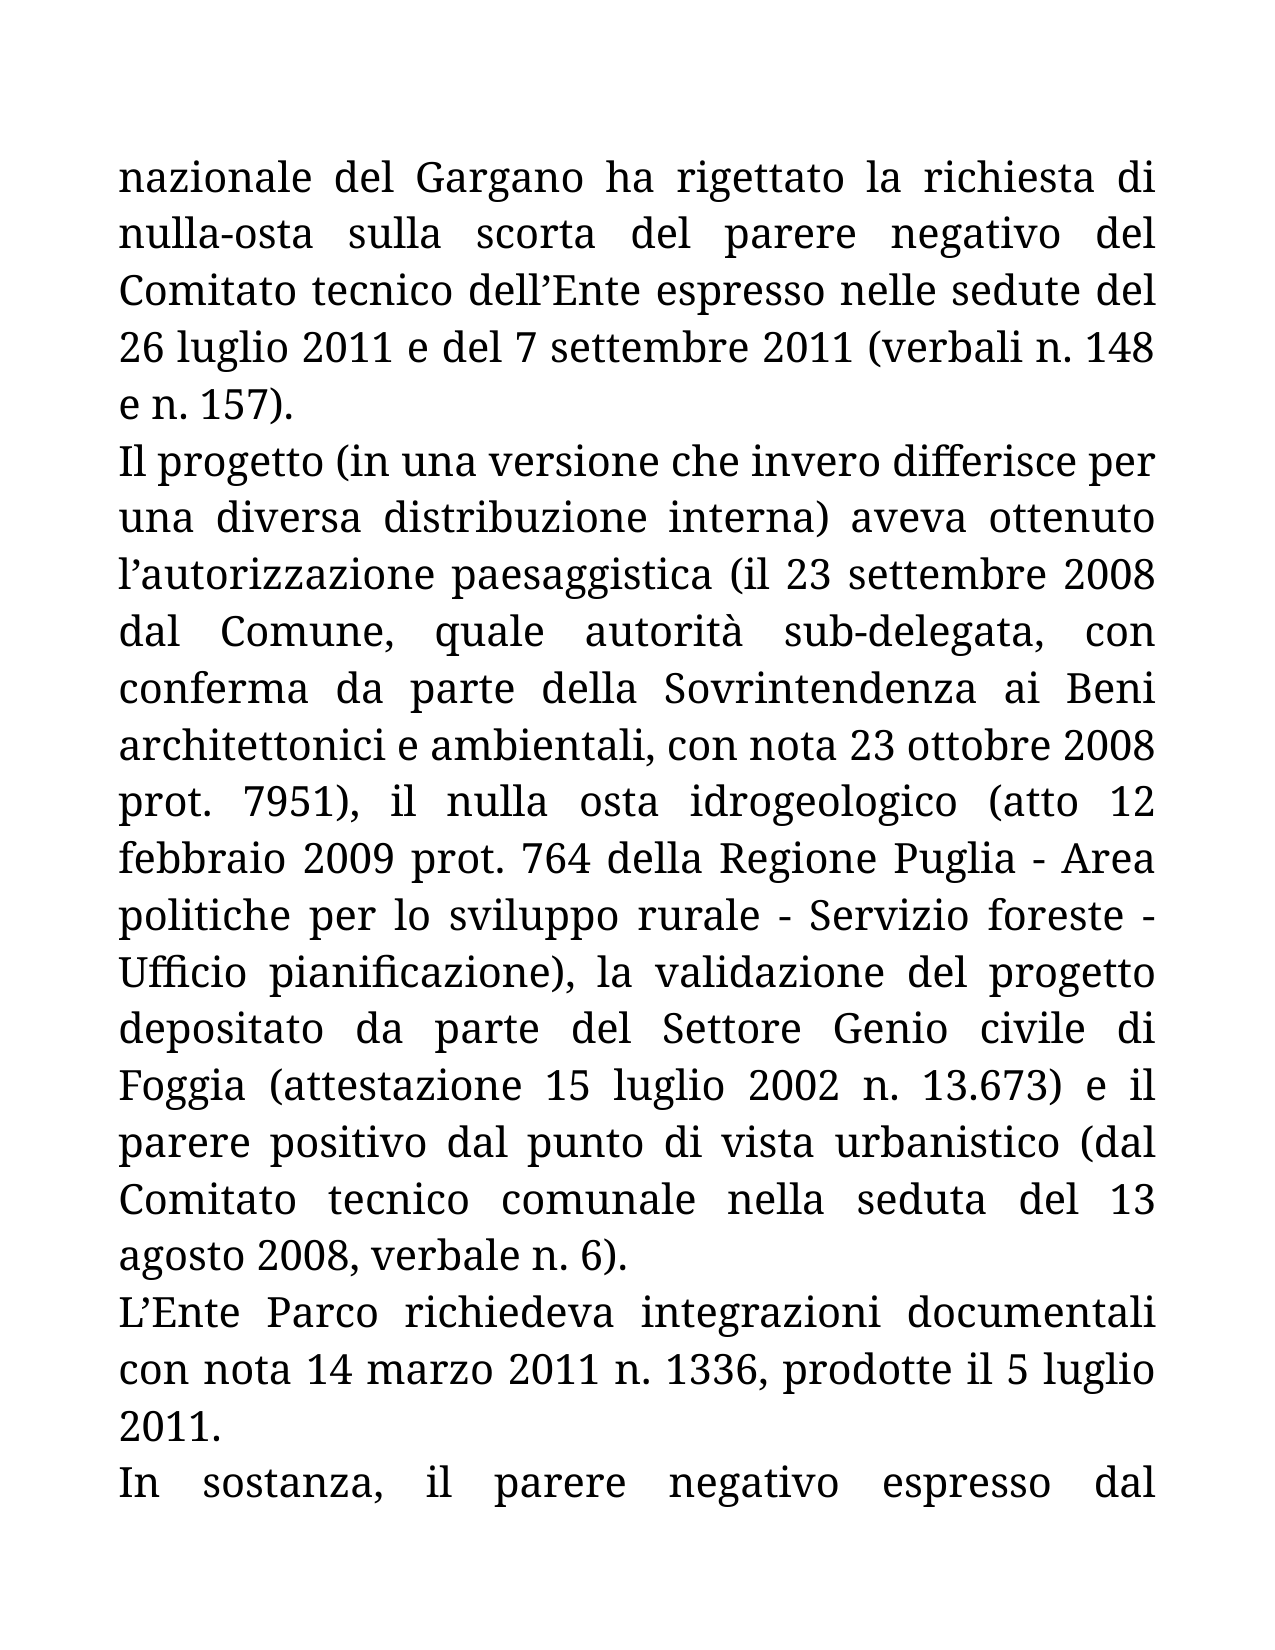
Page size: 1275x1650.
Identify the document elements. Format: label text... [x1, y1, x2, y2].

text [118, 1453, 1157, 1510]
text L’Ente Parco richiedeva integrazioni documentali con nota 14 marzo 2011 n. 1336, prodotte il 5 luglio 2011. [118, 1283, 1157, 1453]
text Il progetto (in una versione che invero differisce per una diversa distribuzione interna) aveva ottenuto l’autorizzazione paesaggistica (il 23 settembre 2008 dal Comune, quale autorità sub-delegata, con conferma da parte della Sovrintendenza ai Beni architettonici e ambientali, con nota 23 ottobre 2008 prot. 7951), il nulla osta idrogeologico (atto 12 febbraio 2009 prot. 764 della Regione Puglia - Area politiche per lo sviluppo rurale - Servizio foreste - Ufficio pianificazione), la validazione del progetto depositato da parte del Settore Genio civile di Foggia (attestazione 15 luglio 2002 n. 13.673) e il parere positivo dal punto di vista urbanistico (dal Comitato tecnico comunale nella seduta del 13 agosto 2008, verbale n. 6). [118, 431, 1157, 1283]
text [118, 148, 1157, 431]
